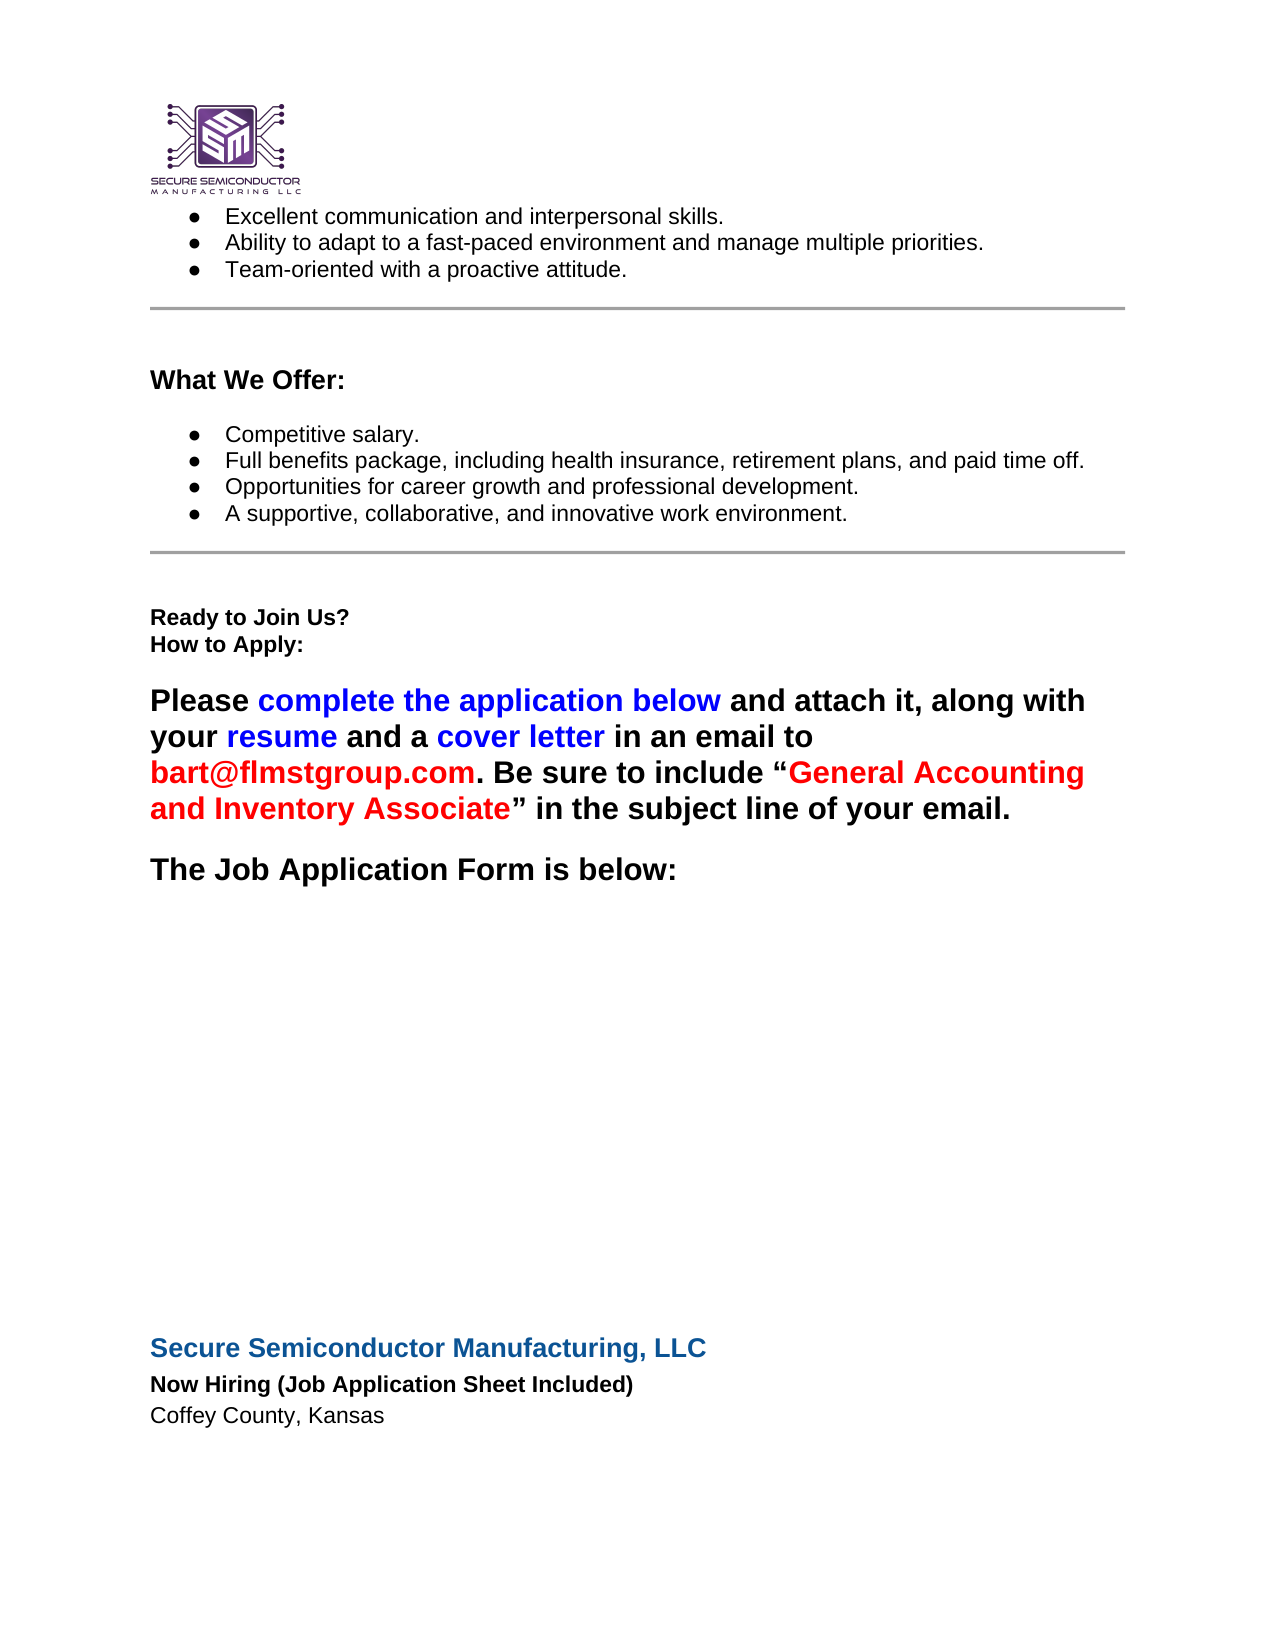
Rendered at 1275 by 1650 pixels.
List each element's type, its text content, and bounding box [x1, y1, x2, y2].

picture [150, 104, 302, 195]
list A supportive, collaborative, and innovative work environment. [187, 499, 1125, 526]
subtitle What We Offer: [150, 364, 1125, 396]
list Full benefits package, including health insurance, retirement plans, and paid time off. [187, 447, 1125, 473]
text Now Hiring (Job Application Sheet Included) Coffey County, Kansas [150, 1371, 1125, 1428]
list Competitive salary. [187, 421, 1125, 447]
list Opportunities for career growth and professional development. [187, 473, 1125, 499]
text The Job Application Form is below: [150, 851, 1125, 887]
list Excellent communication and interpersonal skills. [187, 203, 1125, 229]
list Team-oriented with a proactive attitude. [187, 256, 1125, 282]
list Ability to adapt to a fast-paced environment and manage multiple priorities. [187, 229, 1125, 256]
subtitle Secure Semiconductor Manufacturing, LLC [150, 1332, 1125, 1363]
text Ready to Join Us? How to Apply: [150, 604, 1125, 657]
text Please complete the application below and attach it, along with your resume and a cover letter in an email to bart@flmstgroup.com. Be sure to include “General Accounting and Inventory Associate” in the subject line of your email. [150, 682, 1125, 826]
